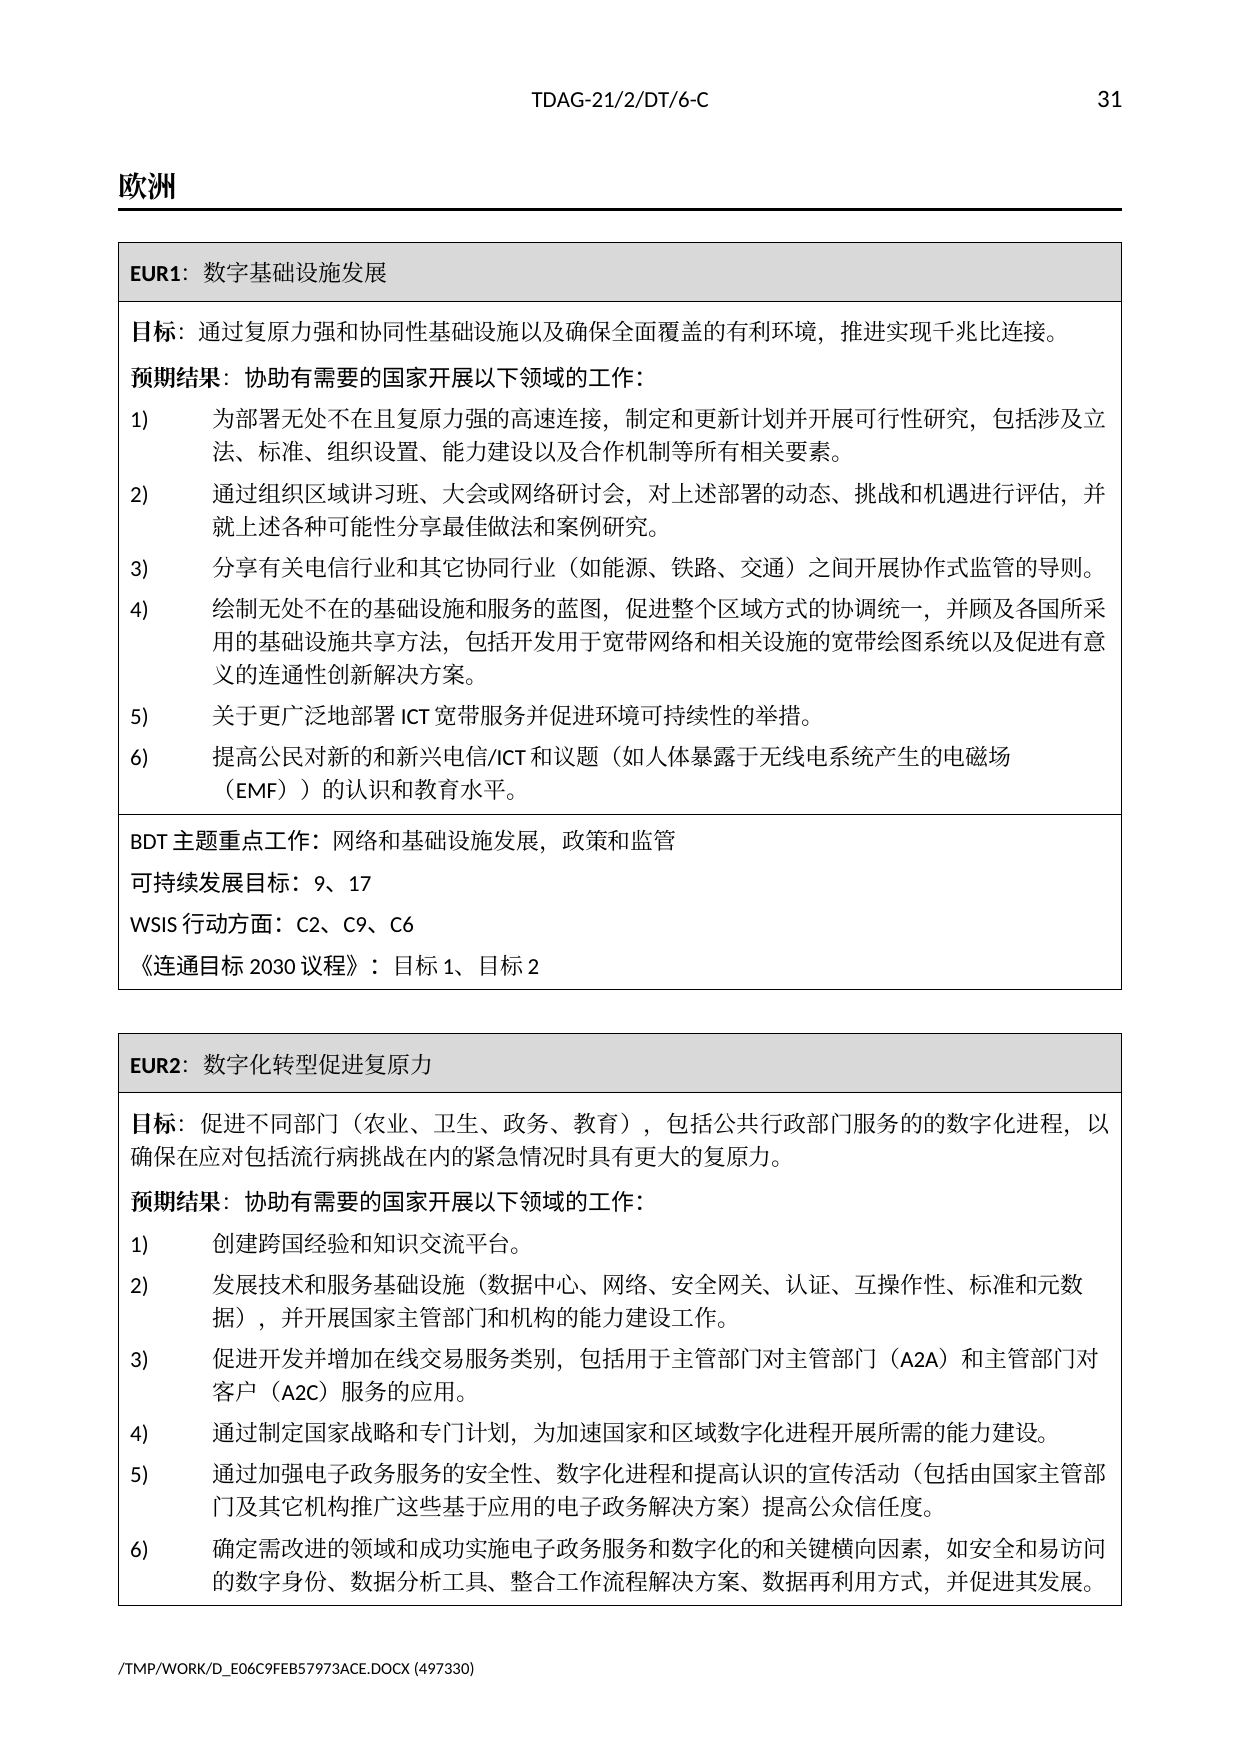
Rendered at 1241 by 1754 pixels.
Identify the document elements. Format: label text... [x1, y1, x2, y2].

subtitle 欧洲 [118, 164, 1122, 208]
table_cell 目标：通过复原力强和协同性基础设施以及确保全面覆盖的有利环境，推进实现千兆比连接。 预期结果：协助有需要的国家开展以下领域的工作： 1) 为部署无处不在且复原力强的高速连接，制定和更新计划并开展可行性研究，包括涉及立法、标准、组织设置、能力建设以及合作机制等所有相关要素。 2) 通过组织区域讲习班、大会或网络研讨会，对上述部署的动态、挑战和机遇进行评估，并就上述各种可能性分享最佳做法和案例研究。 3) 分享有关电信行业和其它协同行业（如能源、铁路、交通）之间开展协作式监管的导则。 4) 绘制无处不在的基础设施和服务的蓝图，促进整个区域方式的协调统一，并顾及各国所采用的基础设施共享方法，包括开发用于宽带网络和相关设施的宽带绘图系统以及促进有意义的连通性创新解决方案。 5) 关于更广泛地部署ICT宽带服务并促进环境可持续性的举措。 6) 提高公民对新的和新兴电信/ICT和议题（如人体暴露于无线电系统产生的电磁场（EMF））的认识和教育水平。 [119, 302, 1121, 813]
table_header EUR2：数字化转型促进复原力 [119, 1034, 1121, 1092]
table_cell BDT主题重点工作：网络和基础设施发展，政策和监管 可持续发展目标：9、17 WSIS行动方面：C2、C9、C6 《连通目标2030议程》：目标1、目标2 [119, 815, 1121, 989]
table_header EUR1：数字基础设施发展 [119, 243, 1121, 301]
table_cell 目标：促进不同部门（农业、卫生、政务、教育），包括公共行政部门服务的的数字化进程，以确保在应对包括流行病挑战在内的紧急情况时具有更大的复原力。 预期结果：协助有需要的国家开展以下领域的工作： 1) 创建跨国经验和知识交流平台。 2) 发展技术和服务基础设施（数据中心、网络、安全网关、认证、互操作性、标准和元数据），并开展国家主管部门和机构的能力建设工作。 3) 促进开发并增加在线交易服务类别，包括用于主管部门对主管部门（A2A）和主管部门对客户（A2C）服务的应用。 4) 通过制定国家战略和专门计划，为加速国家和区域数字化进程开展所需的能力建设。 5) 通过加强电子政务服务的安全性、数字化进程和提高认识的宣传活动（包括由国家主管部门及其它机构推广这些基于应用的电子政务解决方案）提高公众信任度。 6) 确定需改进的领域和成功实施电子政务服务和数字化的和关键横向因素，如安全和易访问的数字身份、数据分析工具、整合工作流程解决方案、数据再利用方式，并促进其发展。 [119, 1093, 1121, 1605]
